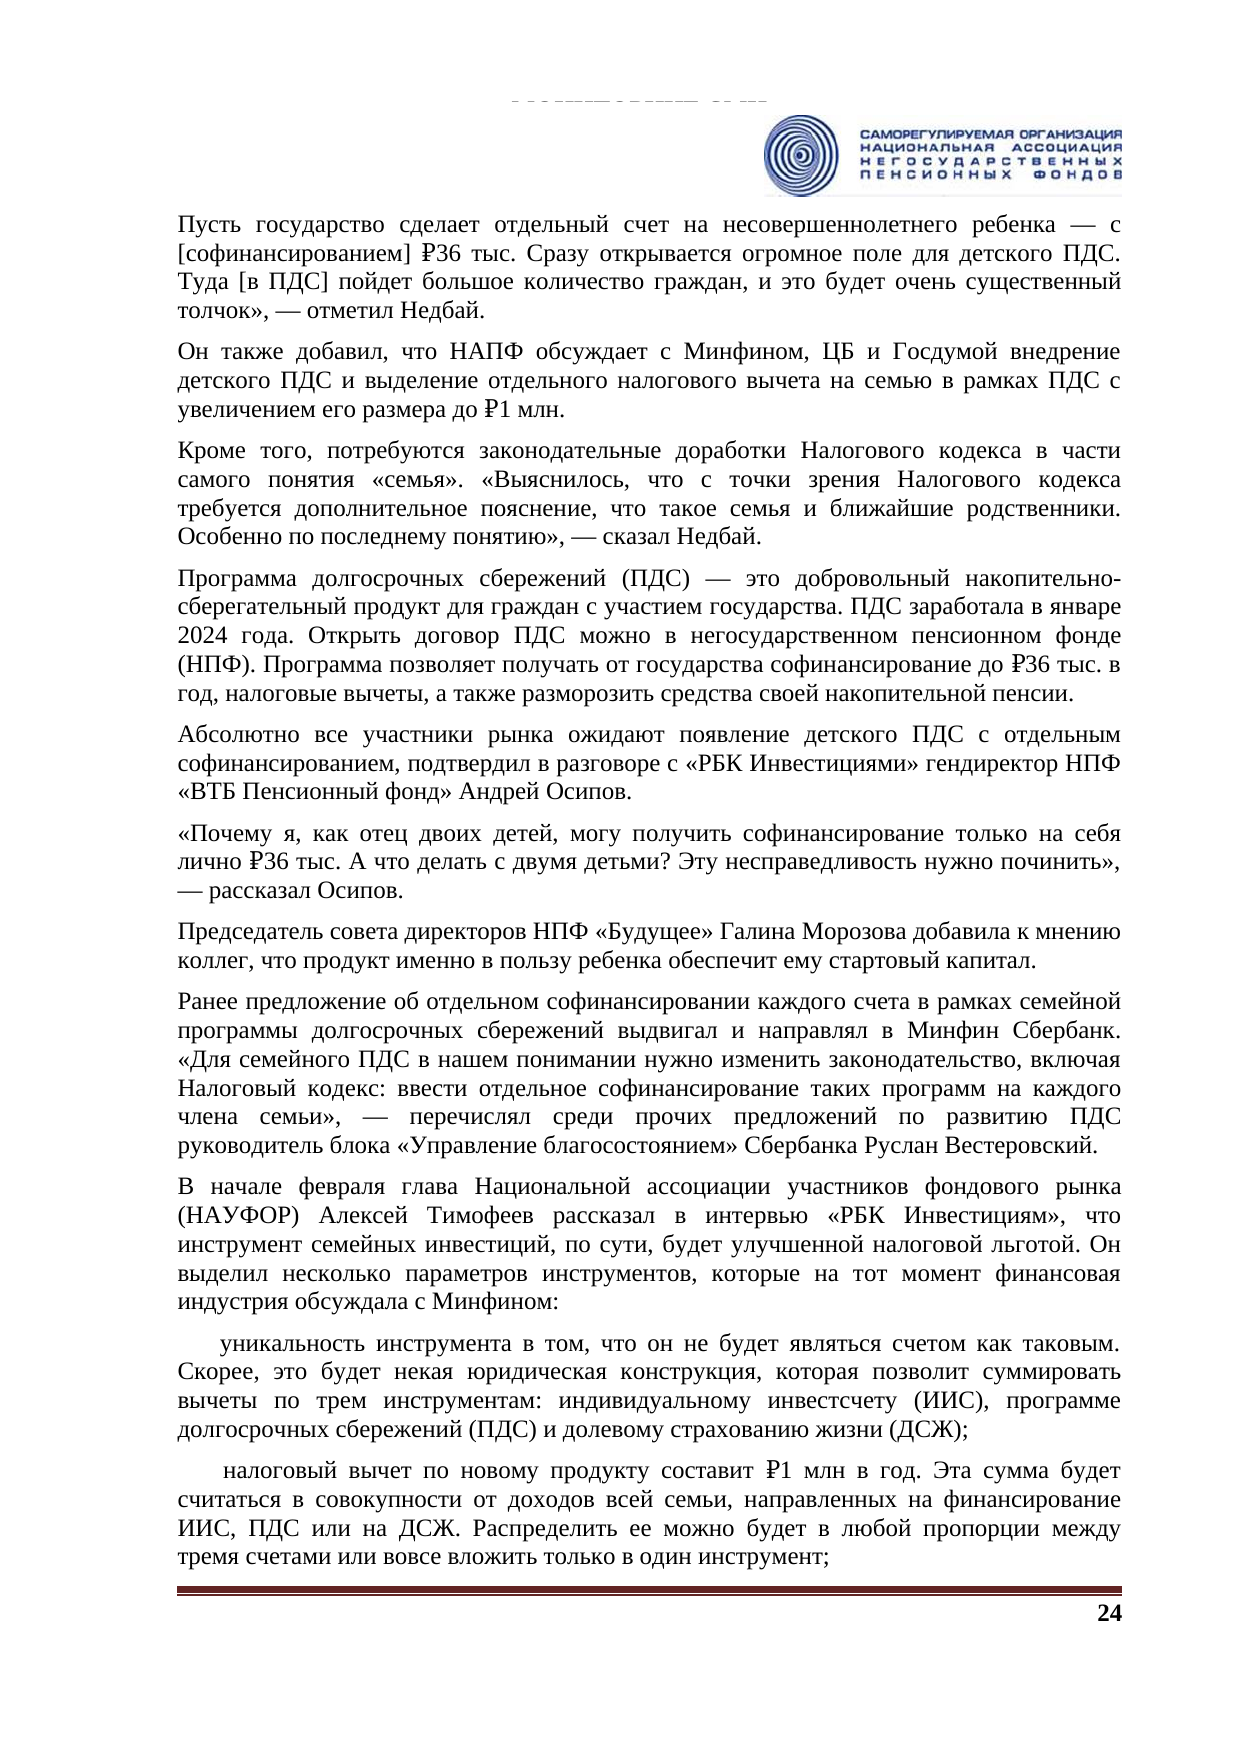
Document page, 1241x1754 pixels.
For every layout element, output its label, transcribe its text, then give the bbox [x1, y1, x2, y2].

picture [764, 115, 1122, 197]
text налоговый вычет по новому продукту составит ₽1 млн в год. Эта сумма будет считаться в совокупности от доходов всей семьи, направленных на финансирование ИИС, ПДС или на ДСЖ. Распределить ее можно будет в любой пропорции между тремя счетами или вовсе вложить только в один инструмент; [177, 1455, 1122, 1570]
text Абсолютно все участники рынка ожидают появление детского ПДС с отдельным софинансированием, подтвердил в разговоре с «РБК Инвестициями» гендиректор НПФ «ВТБ Пенсионный фонд» Андрей Осипов. [177, 719, 1122, 805]
text Ранее предложение об отдельном софинансировании каждого счета в рамках семейной программы долгосрочных сбережений выдвигал и направлял в Минфин Сбербанк. «Для семейного ПДС в нашем понимании нужно изменить законодательство, включая Налоговый кодекс: ввести отдельное софинансирование таких программ на каждого члена семьи», — перечислял среди прочих предложений по развитию ПДС руководитель блока «Управление благосостоянием» Сбербанка Руслан Вестеровский. [177, 986, 1122, 1159]
text В начале февраля глава Национальной ассоциации участников фондового рынка (НАУФОР) Алексей Тимофеев рассказал в интервью «РБК Инвестициям», что инструмент семейных инвестиций, по сути, будет улучшенной налоговой льготой. Он выделил несколько параметров инструментов, которые на тот момент финансовая индустрия обсуждала с Минфином: [177, 1171, 1122, 1315]
text Председатель совета директоров НПФ «Будущее» Галина Морозова добавила к мнению коллег, что продукт именно в пользу ребенка обеспечит ему стартовый капитал. [177, 916, 1122, 974]
text Он также добавил, что НАПФ обсуждает с Минфином, ЦБ и Госдумой внедрение детского ПДС и выделение отдельного налогового вычета на семью в рамках ПДС с увеличением его размера до ₽1 млн. [177, 336, 1122, 423]
text Программа долгосрочных сбережений (ПДС) — это добровольный накопительно-сберегательный продукт для граждан с участием государства. ПДС заработала в январе 2024 года. Открыть договор ПДС можно в негосударственном пенсионном фонде (НПФ). Программа позволяет получать от государства софинансирование до ₽36 тыс. в год, налоговые вычеты, а также разморозить средства своей накопительной пенсии. [177, 563, 1122, 706]
text «Почему я, как отец двоих детей, могу получить софинансирование только на себя лично ₽36 тыс. А что делать с двумя детьми? Эту несправедливость нужно починить», — рассказал Осипов. [177, 818, 1122, 904]
text уникальность инструмента в том, что он не будет являться счетом как таковым. Скорее, это будет некая юридическая конструкция, которая позволит суммировать вычеты по трем инструментам: индивидуальному инвестсчету (ИИС), программе долгосрочных сбережений (ПДС) и долевому страхованию жизни (ДСЖ); [177, 1328, 1122, 1443]
text Кроме того, потребуются законодательные доработки Налогового кодекса в части самого понятия «семья». «Выяснилось, что с точки зрения Налогового кодекса требуется дополнительное пояснение, что такое семья и ближайшие родственники. Особенно по последнему понятию», — сказал Недбай. [177, 435, 1122, 550]
